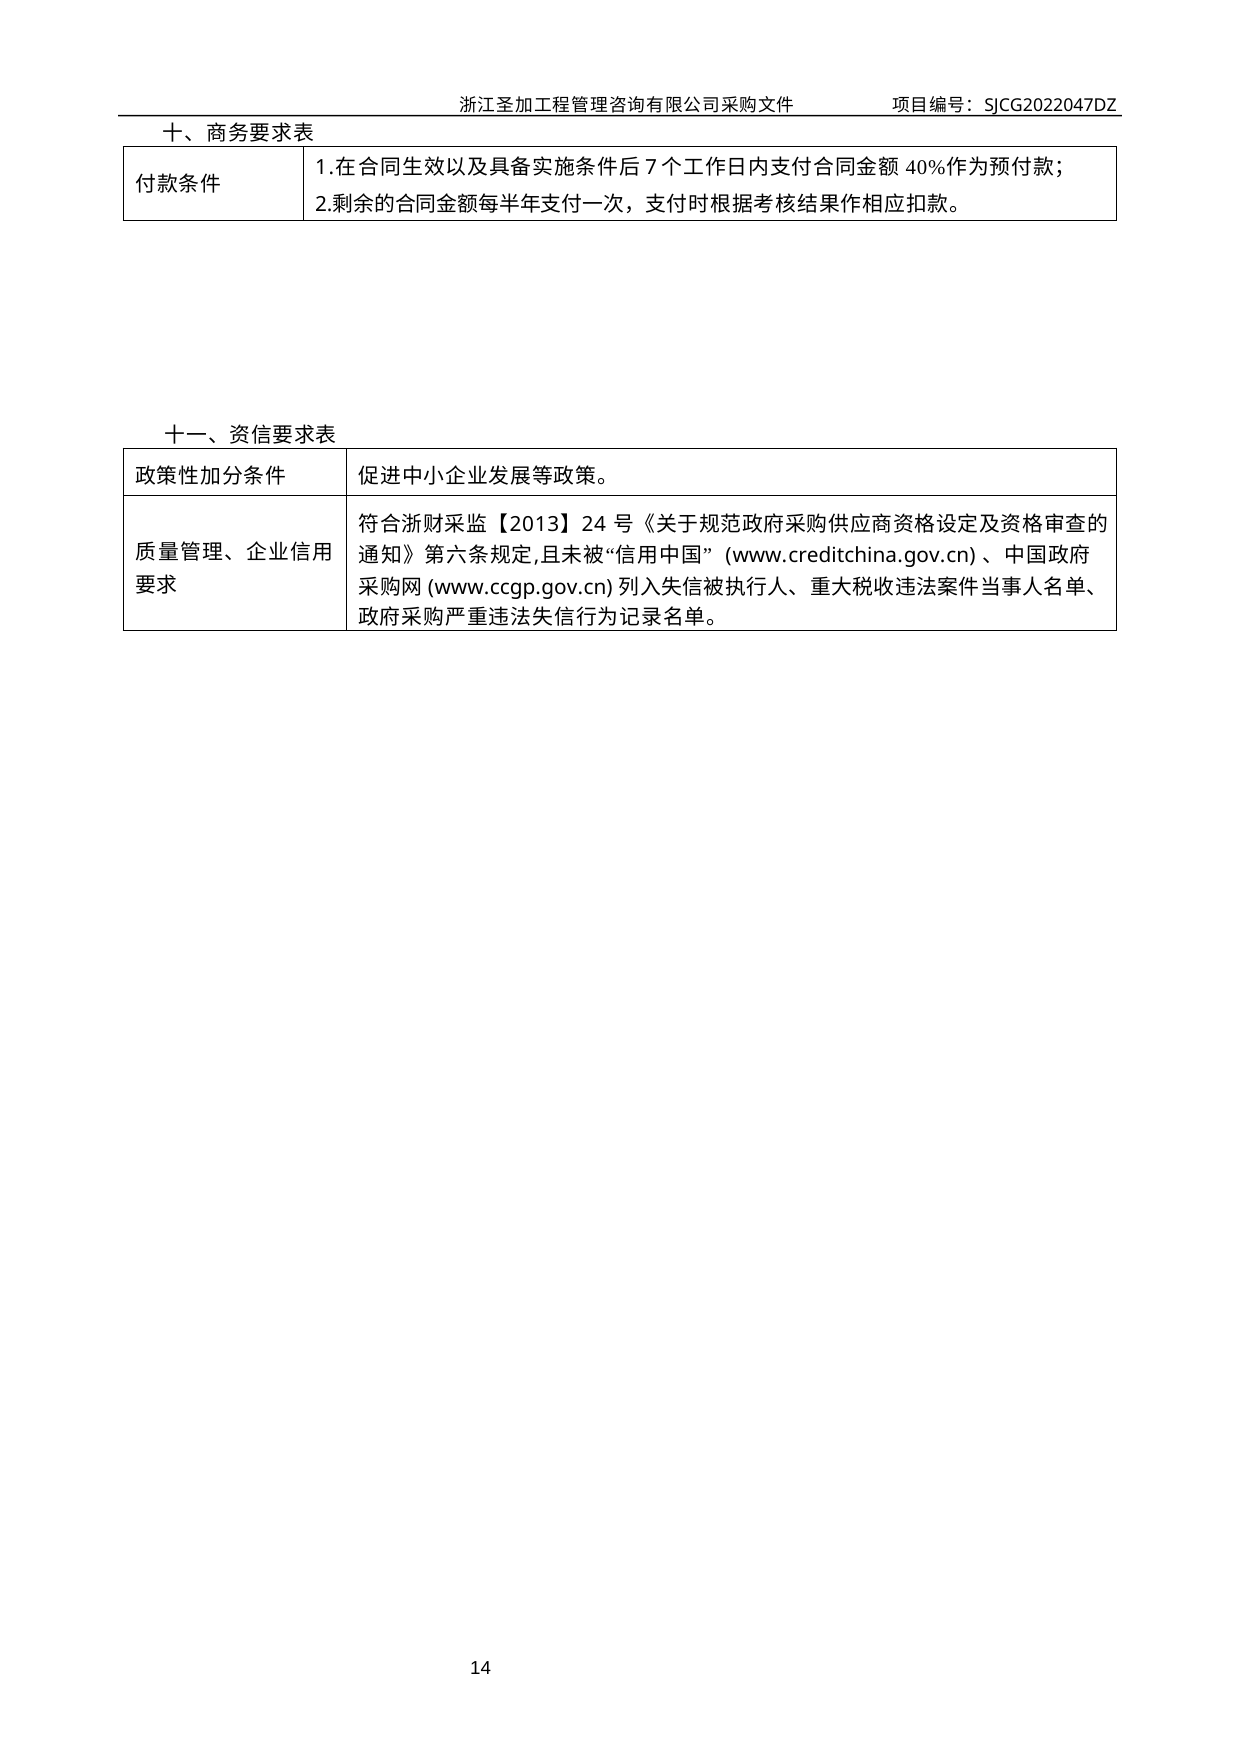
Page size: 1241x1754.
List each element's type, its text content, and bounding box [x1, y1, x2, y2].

table_header 政策性加分条件 [124, 449, 346, 495]
table_header 1.在合同生效以及具备实施条件后7个工作日内支付合同金额 40%作为预付款； 2.剩余的合同金额每半年支付一次，支付时根据考核结果作相应扣款。 [304, 147, 1116, 220]
table_header 付款条件 [124, 147, 303, 220]
text 十一、资信要求表 [164, 420, 1122, 448]
table_header 促进中小企业发展等政策。 [347, 449, 1116, 495]
table_cell 符合浙财采监【2013】24 号《关于规范政府采购供应商资格设定及资格审查的 通知》第六条规定,且未被“信用中国” (www.creditchina.gov.cn) 、中国政府 采购网 (www.ccgp.gov.cn) 列入失信被执行人、重大税收违法案件当事人名单、 政府采购严重违法失信行为记录名单。 [347, 496, 1116, 630]
text 十、商务要求表 [162, 116, 1122, 146]
table_cell 质量管理、企业信用 要求 [124, 496, 346, 630]
